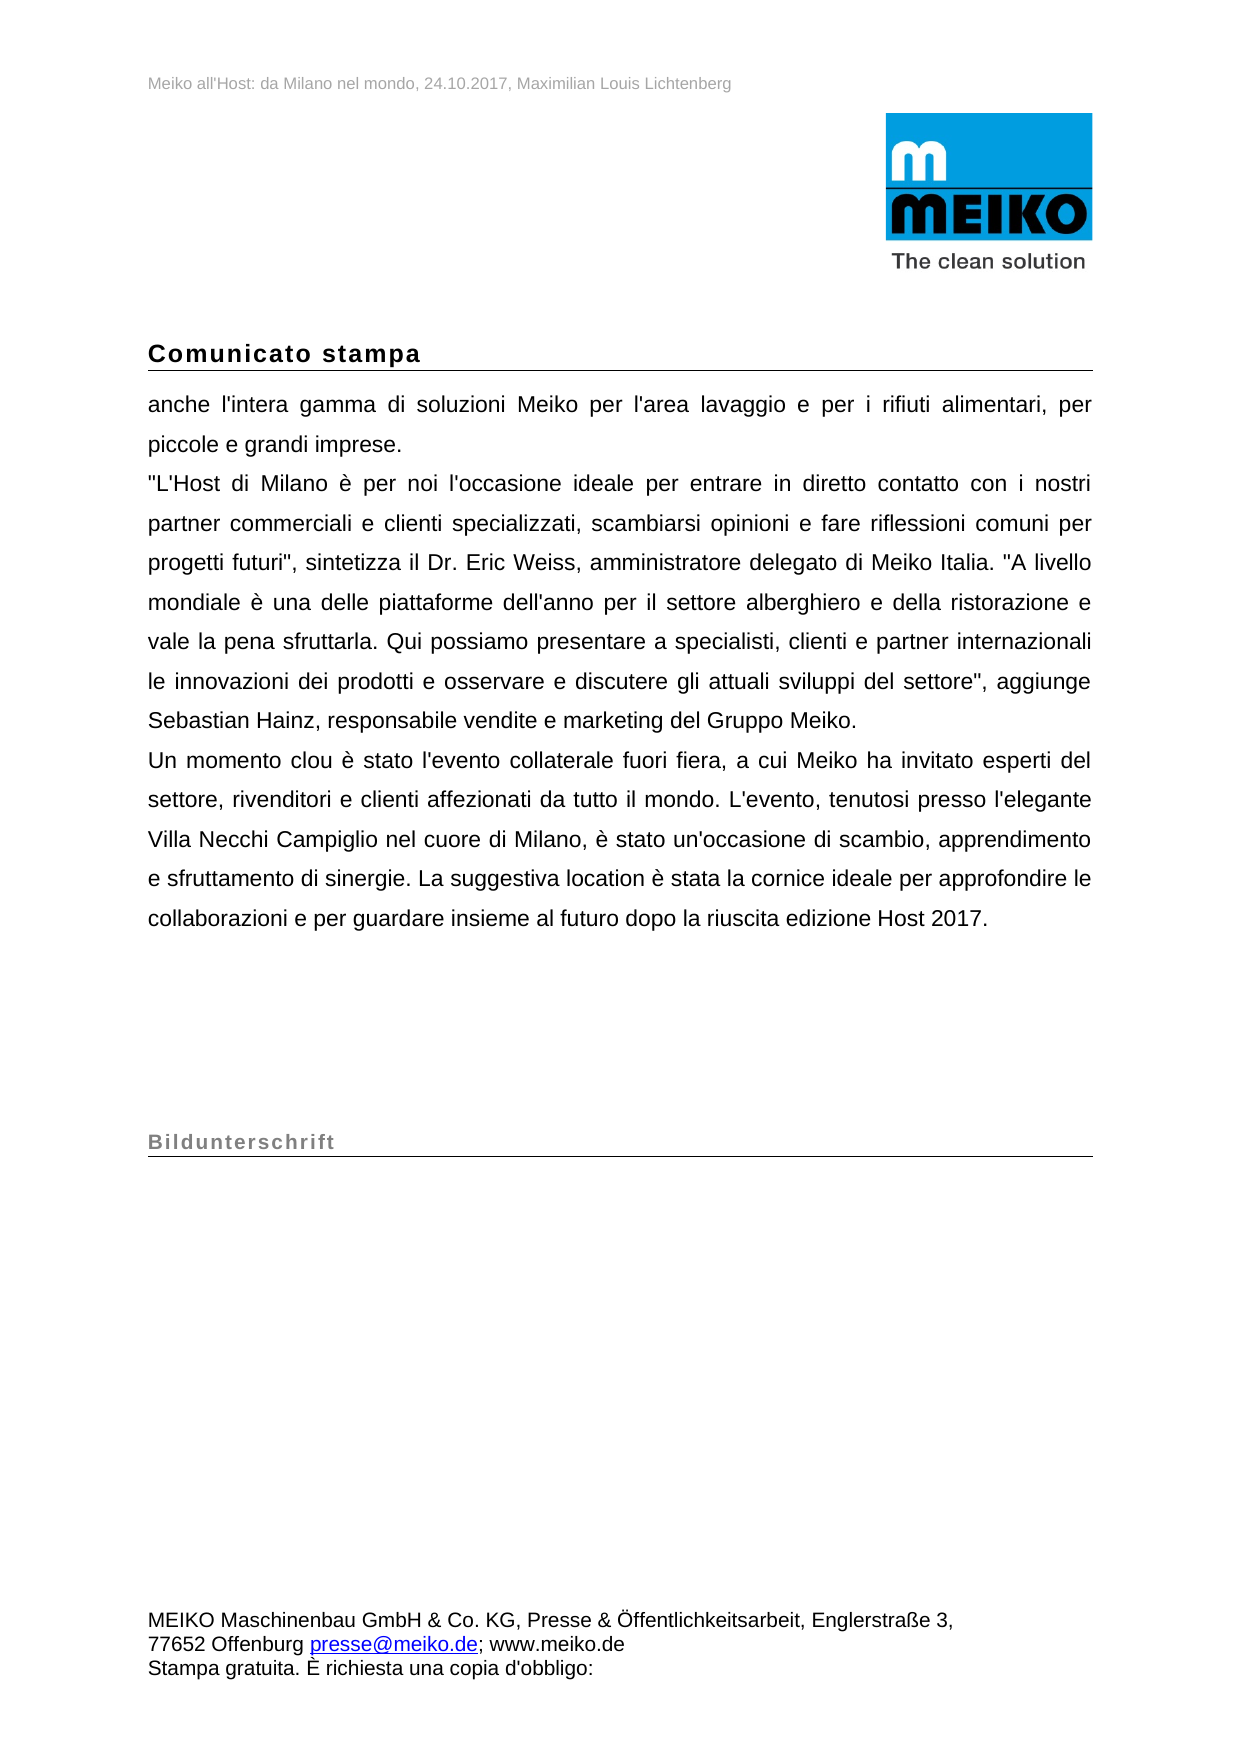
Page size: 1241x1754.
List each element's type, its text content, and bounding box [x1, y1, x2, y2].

picture [893, 194, 945, 233]
text Bildunterschrift [148, 1130, 1093, 1156]
picture [955, 195, 981, 233]
text Un momento clou è stato l'evento collaterale fuori fiera, a cui Meiko ha invitato esperti del settore, rivenditori e clienti affezionati da tutto il mondo. L'evento, tenutosi presso l'elegante Villa Necchi Campiglio nel cuore di Milano, è stato un'occasione di scambio, apprendimento e sfruttamento di sinergie. La suggestiva location è stata la cornice ideale per approfondire le collaborazioni e per guardare insieme al futuro dopo la riuscita edizione Host 2017. [148, 747, 1093, 931]
picture [885, 240, 1093, 273]
picture [1009, 195, 1044, 233]
picture [989, 195, 1002, 233]
picture [892, 141, 946, 180]
text "L'Host di Milano è per noi l'occasione ideale per entrare in diretto contatto con i nostri partner commerciali e clienti specializzati, scambiarsi opinioni e fare riflessioni comuni per progetti futuri", sintetizza il Dr. Eric Weiss, amministratore delegato di Meiko Italia. "A livello mondiale è una delle piattaforme dell'anno per il settore alberghiero e della ristorazione e vale la pena sfruttarla. Qui possiamo presentare a specialisti, clienti e partner internazionali le innovazioni dei prodotti e osservare e discutere gli attuali sviluppi del settore", aggiunge Sebastian Hainz, responsabile vendite e marketing del Gruppo Meiko. [148, 470, 1093, 733]
picture [1046, 194, 1087, 234]
